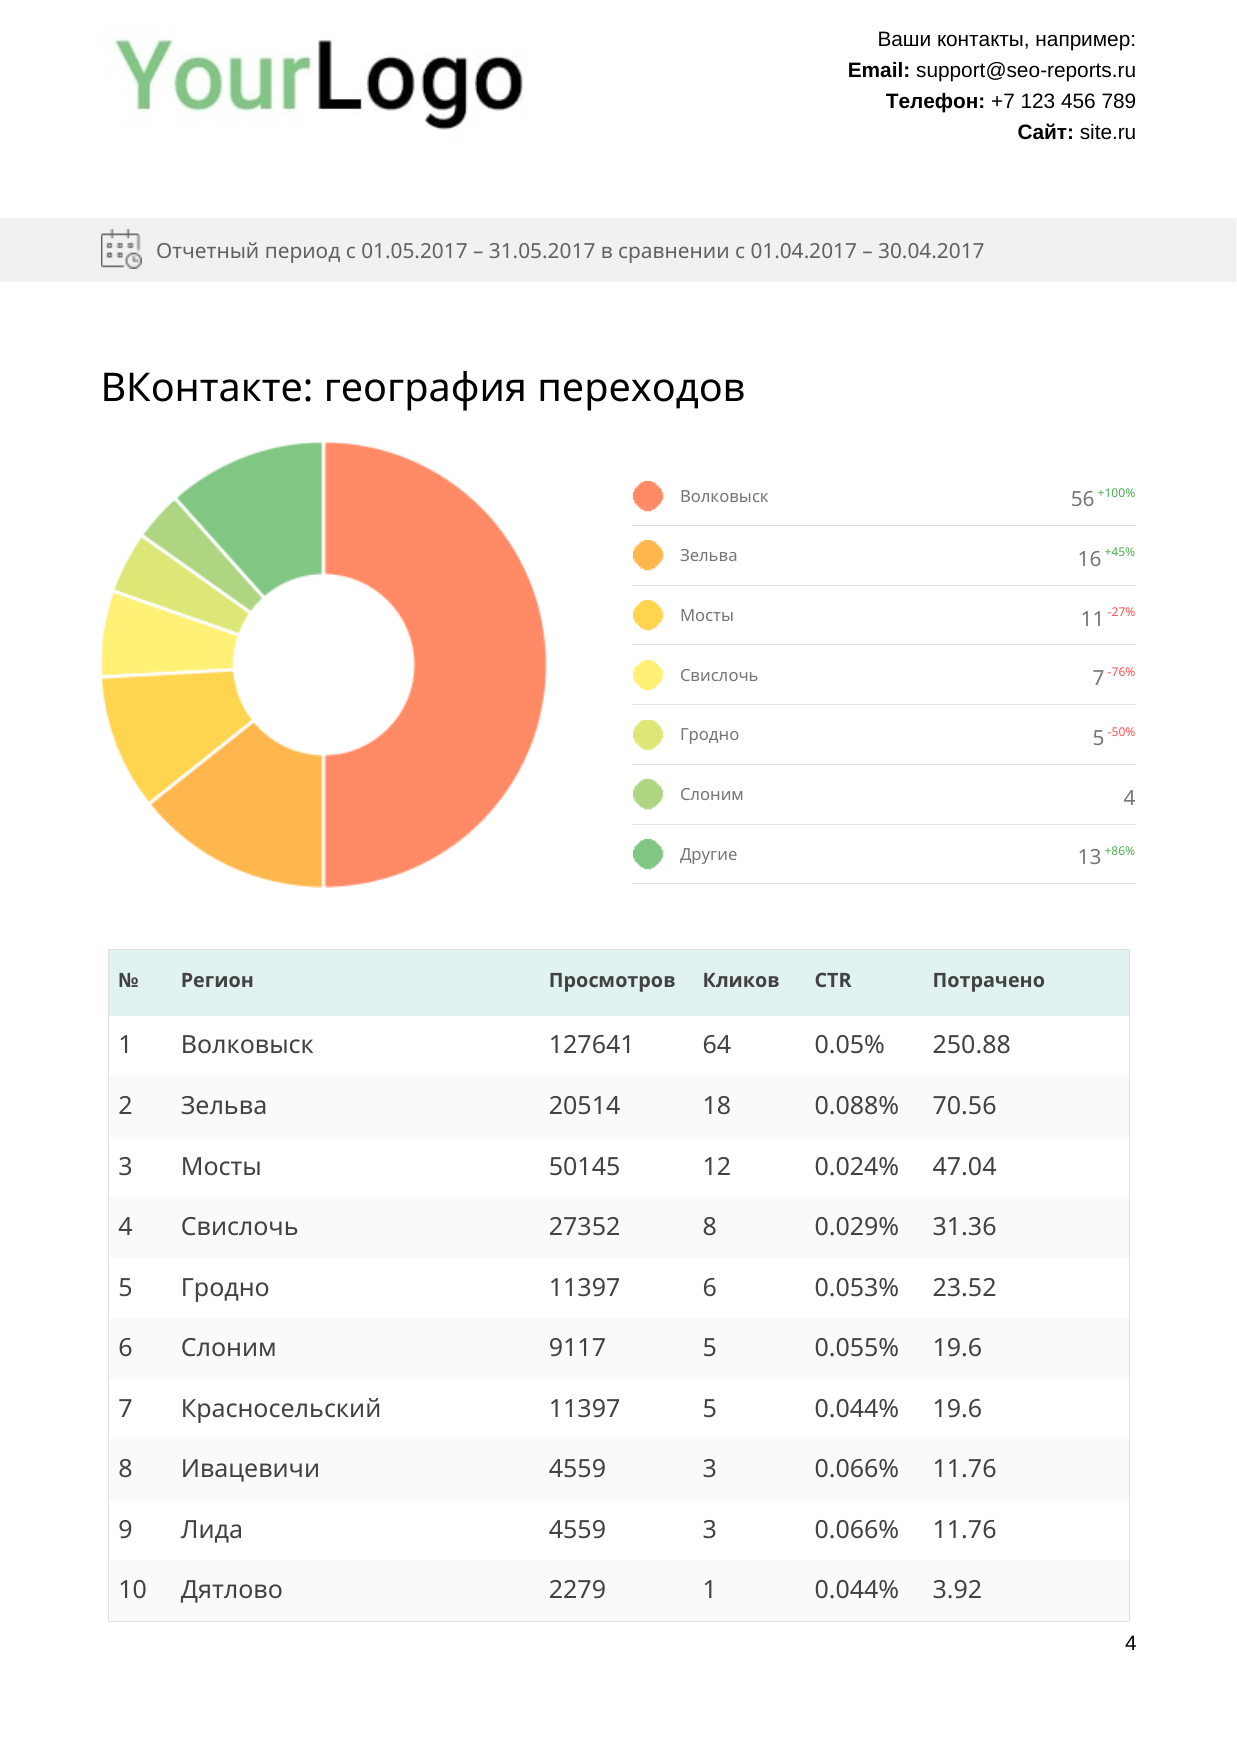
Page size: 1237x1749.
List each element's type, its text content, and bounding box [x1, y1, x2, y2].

table_header № [109, 950, 170, 1016]
table_cell 0.055% [804, 1318, 922, 1379]
table_cell Лида [170, 1500, 538, 1560]
table_cell 3 [109, 1137, 170, 1197]
table_cell 11.76 [922, 1500, 1129, 1560]
table_cell 0.05% [804, 1016, 922, 1076]
table_cell Красносельский [170, 1379, 538, 1439]
table_cell 127641 [538, 1016, 692, 1076]
table_cell 11397 [538, 1258, 692, 1318]
table_cell 12 [692, 1137, 804, 1197]
table_cell 31.36 [922, 1197, 1129, 1258]
table_cell 64 [692, 1016, 804, 1076]
picture [633, 779, 665, 811]
picture [100, 25, 538, 144]
table_cell 0.044% [804, 1560, 922, 1621]
table_cell 50145 [538, 1137, 692, 1197]
table_cell 70.56 [922, 1076, 1129, 1137]
subtitle ВКонтакте: география переходов [100, 359, 1136, 413]
table_header [100, 443, 631, 906]
table_cell 5 [692, 1318, 804, 1379]
picture [633, 839, 665, 871]
table_cell Свислочь [170, 1197, 538, 1258]
table_cell 0.066% [804, 1439, 922, 1500]
table_cell 19.6 [922, 1318, 1129, 1379]
table_cell Дятлово [170, 1560, 538, 1621]
table_cell 11.76 [922, 1439, 1129, 1500]
picture [0, 218, 1237, 282]
table_cell 1 [109, 1016, 170, 1076]
table_cell 3 [692, 1439, 804, 1500]
table_cell 23.52 [922, 1258, 1129, 1318]
table_header [631, 443, 1137, 906]
table_cell Слоним [170, 1318, 538, 1379]
table_cell Ивацевичи [170, 1439, 538, 1500]
table_cell 0.044% [804, 1379, 922, 1439]
table_cell 2279 [538, 1560, 692, 1621]
picture [633, 540, 665, 572]
table_cell 5 [109, 1258, 170, 1318]
table_cell 250.88 [922, 1016, 1129, 1076]
table_cell 3.92 [922, 1560, 1129, 1621]
table_cell 20514 [538, 1076, 692, 1137]
picture [101, 442, 547, 888]
table_cell 4 [109, 1197, 170, 1258]
picture [633, 600, 665, 632]
table_cell 8 [692, 1197, 804, 1258]
table_cell Гродно [170, 1258, 538, 1318]
table_cell Зельва [170, 1076, 538, 1137]
table_cell 0.053% [804, 1258, 922, 1318]
table_cell 2 [109, 1076, 170, 1137]
table_cell 0.088% [804, 1076, 922, 1137]
table_header Потрачено [922, 950, 1129, 1016]
table_cell 1 [692, 1560, 804, 1621]
table_header Кликов [692, 950, 804, 1016]
table_cell 27352 [538, 1197, 692, 1258]
table_cell 9117 [538, 1318, 692, 1379]
table_cell 5 [692, 1379, 804, 1439]
table_cell 18 [692, 1076, 804, 1137]
table_cell 19.6 [922, 1379, 1129, 1439]
table_header CTR [804, 950, 922, 1016]
table_cell 0.024% [804, 1137, 922, 1197]
table_cell 4559 [538, 1439, 692, 1500]
table_cell 9 [109, 1500, 170, 1560]
table_cell 8 [109, 1439, 170, 1500]
table_cell 6 [692, 1258, 804, 1318]
table_cell 11397 [538, 1379, 692, 1439]
table_cell 47.04 [922, 1137, 1129, 1197]
table_cell 7 [109, 1379, 170, 1439]
picture [633, 720, 665, 752]
table_header Просмотров [538, 950, 692, 1016]
table_cell 0.066% [804, 1500, 922, 1560]
picture [633, 660, 665, 692]
table_header Регион [170, 950, 538, 1016]
table_cell 3 [692, 1500, 804, 1560]
picture [633, 481, 665, 513]
table_cell 6 [109, 1318, 170, 1379]
table_cell Мосты [170, 1137, 538, 1197]
table_cell 0.029% [804, 1197, 922, 1258]
table_cell 10 [109, 1560, 170, 1621]
table_cell Волковыск [170, 1016, 538, 1076]
table_cell 4559 [538, 1500, 692, 1560]
